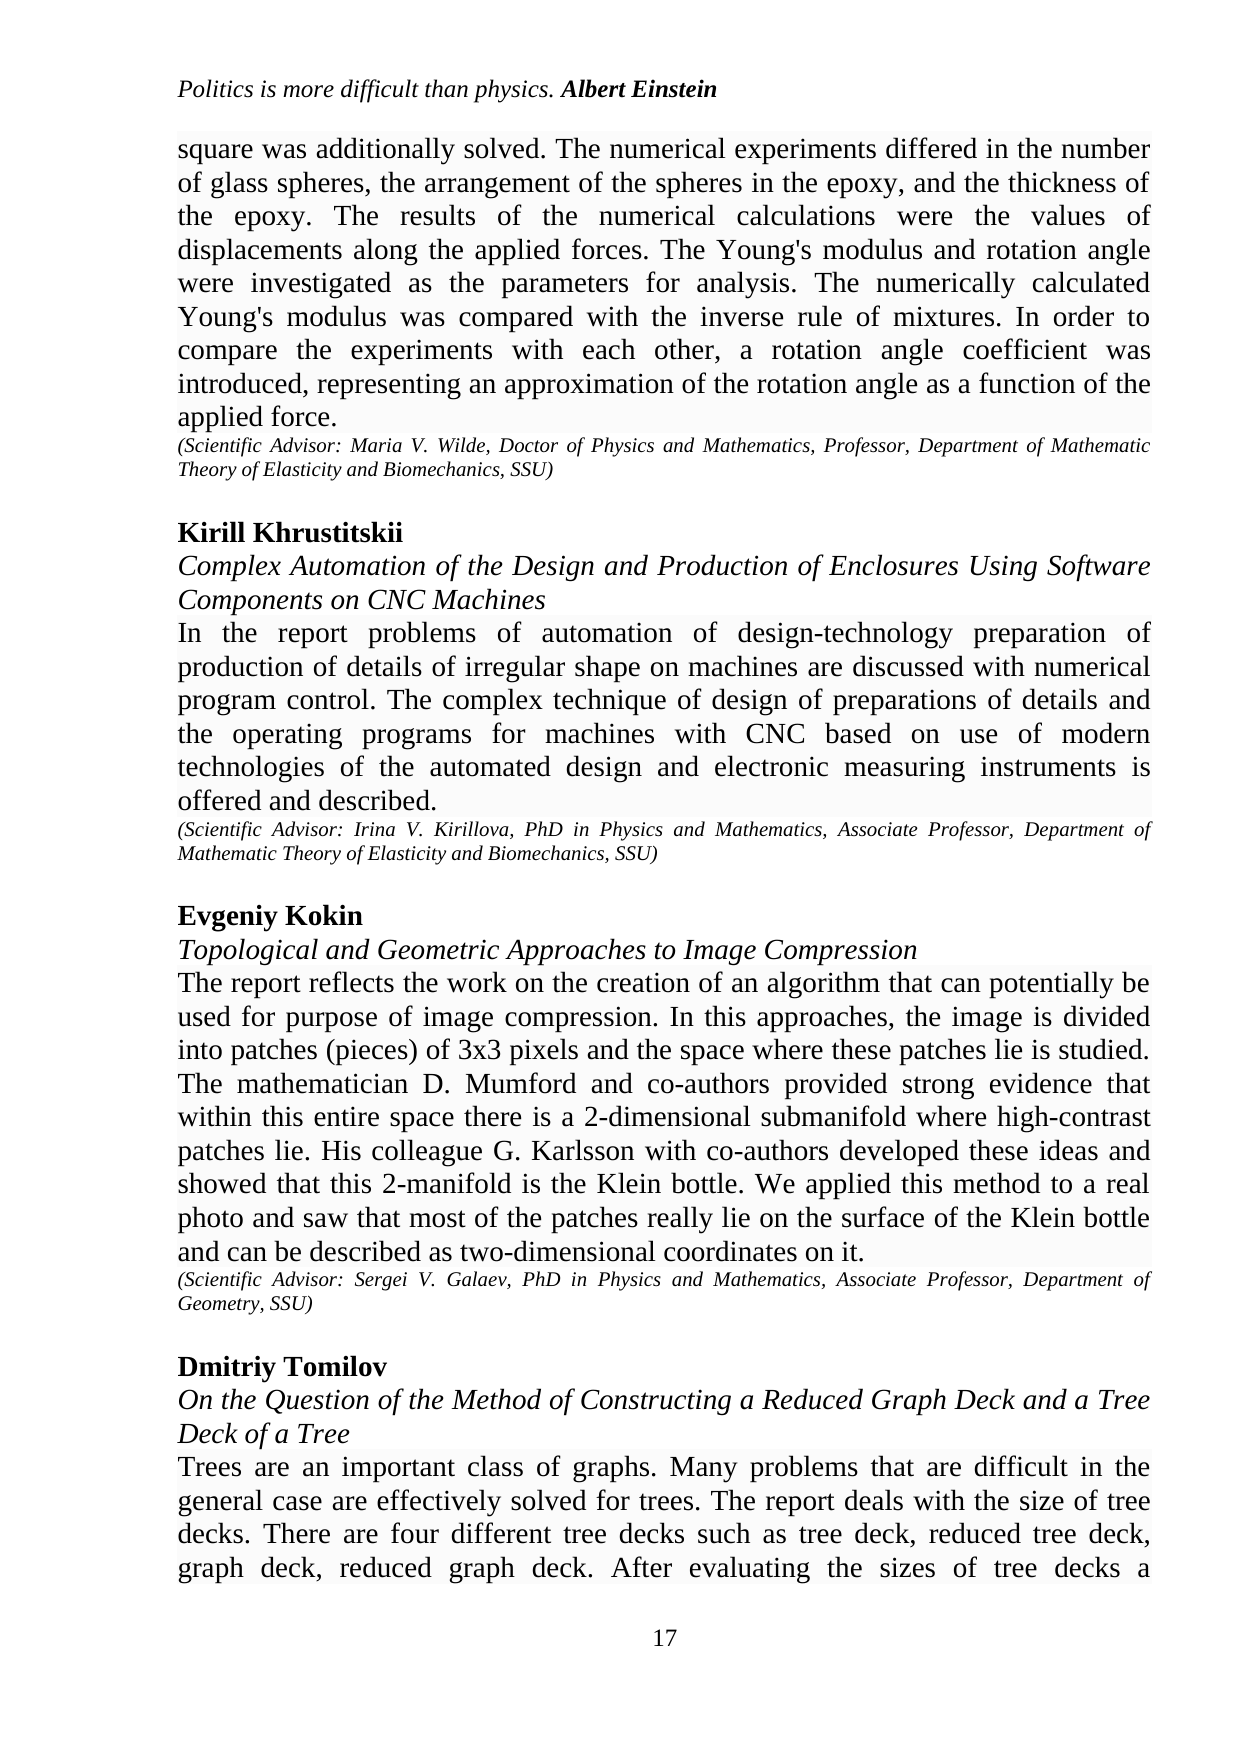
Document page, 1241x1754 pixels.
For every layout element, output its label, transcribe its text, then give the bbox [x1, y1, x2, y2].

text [177, 131, 1152, 433]
text Evgeniy Kokin [177, 898, 1152, 932]
text On the Question of the Method of Constructing a Reduced Graph Deck and a Tree Deck of a Tree [177, 1382, 1152, 1449]
text Topological and Geometric Approaches to Image Compression [177, 932, 1152, 965]
text (Scientific Advisor: Maria V. Wilde, Doctor of Physics and Mathematics, Professor, Department of Mathematic Theory of Elasticity and Biomechanics, SSU) [177, 433, 1152, 481]
text Kirill Khrustitskii [177, 515, 1152, 548]
text (Scientific Advisor: Irina V. Kirillova, PhD in Physics and Mathematics, Associate Professor, Department of Mathematic Theory of Elasticity and Biomechanics, SSU) [177, 817, 1152, 865]
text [177, 1449, 1152, 1584]
text Complex Automation of the Design and Production of Enclosures Using Software Components on CNC Machines [177, 548, 1152, 615]
text (Scientific Advisor: Sergei V. Galaev, PhD in Physics and Mathematics, Associate Professor, Department of Geometry, SSU) [177, 1267, 1152, 1315]
text In the report problems of automation of design-technology preparation of production of details of irregular shape on machines are discussed with numerical program control. The complex technique of design of preparations of details and the operating programs for machines with CNC based on use of modern technologies of the automated design and electronic measuring instruments is offered and described. [177, 615, 1152, 817]
text The report reflects the work on the creation of an algorithm that can potentially be used for purpose of image compression. In this approaches, the image is divided into patches (pieces) of 3x3 pixels and the space where these patches lie is studied. The mathematician D. Mumford and co-authors provided strong evidence that within this entire space there is a 2-dimensional submanifold where high-contrast patches lie. His colleague G. Karlsson with co-authors developed these ideas and showed that this 2-manifold is the Klein bottle. We applied this method to a real photo and saw that most of the patches really lie on the surface of the Klein bottle and can be described as two-dimensional coordinates on it. [177, 965, 1152, 1267]
text Dmitriy Tomilov [177, 1349, 1152, 1382]
